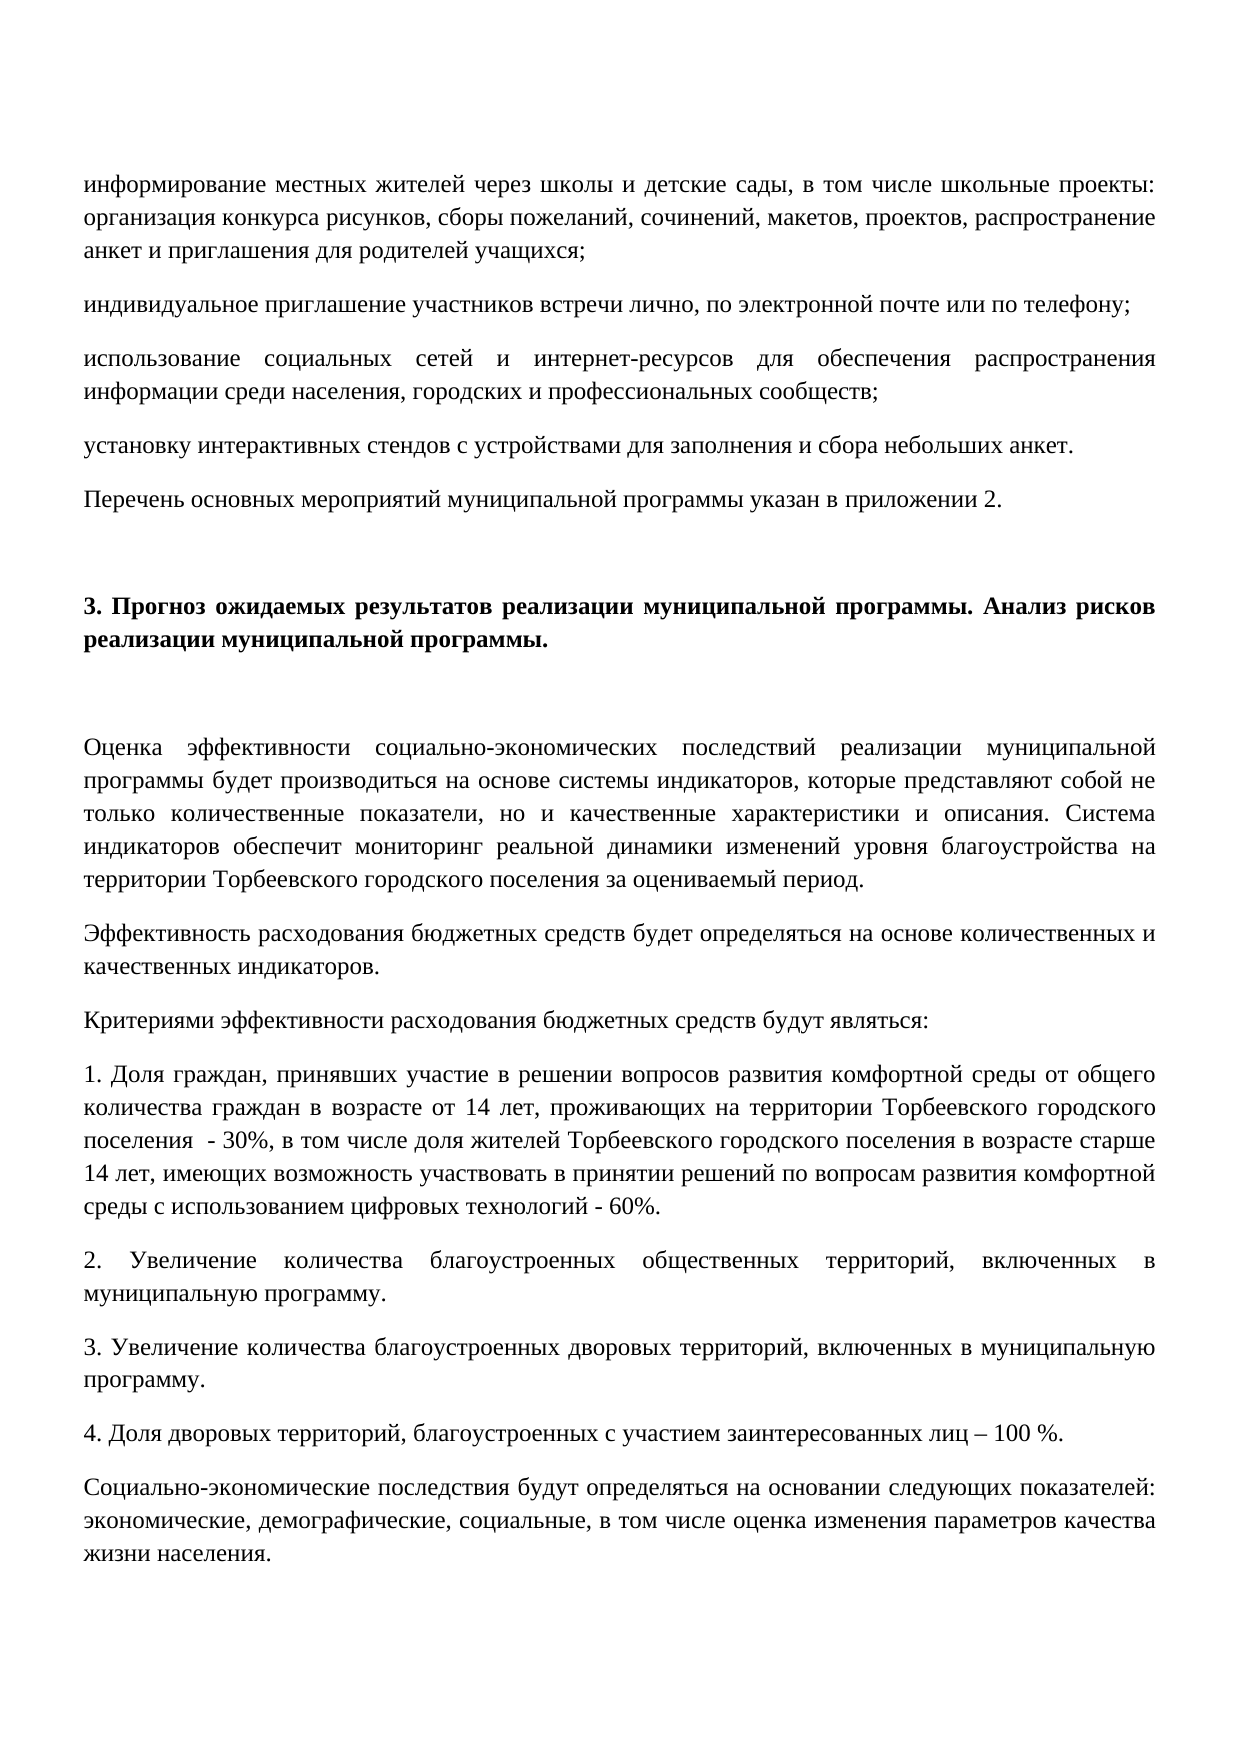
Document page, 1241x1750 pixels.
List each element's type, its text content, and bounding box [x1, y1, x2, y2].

text использование социальных сетей и интернет-ресурсов для обеспечения распространения информации среди населения, городских и профессиональных сообществ; [83, 343, 1157, 405]
text Оценка эффективности социально-экономических последствий реализации муниципальной программы будет производиться на основе системы индикаторов, которые представляют собой не только количественные показатели, но и качественные характеристики и описания. Система индикаторов обеспечит мониторинг реальной динамики изменений уровня благоустройства на территории Торбеевского городского поселения за оцениваемый период. [83, 732, 1157, 893]
text информирование местных жителей через школы и детские сады, в том числе школьные проекты: организация конкурса рисунков, сборы пожеланий, сочинений, макетов, проектов, распространение анкет и приглашения для родителей учащихся; [83, 169, 1157, 264]
text Социально-экономические последствия будут определяться на основании следующих показателей: экономические, демографические, социальные, в том числе оценка изменения параметров качества жизни населения. [83, 1472, 1157, 1567]
text Эффективность расходования бюджетных средств будет определяться на основе количественных и качественных индикаторов. [83, 918, 1157, 980]
text индивидуальное приглашение участников встречи лично, по электронной почте или по телефону; [83, 289, 1157, 318]
text 4. Доля дворовых территорий, благоустроенных с участием заинтересованных лиц – 100 %. [83, 1418, 1157, 1447]
text 3. Увеличение количества благоустроенных дворовых территорий, включенных в муниципальную программу. [83, 1332, 1157, 1393]
text 2. Увеличение количества благоустроенных общественных территорий, включенных в муниципальную программу. [83, 1245, 1157, 1306]
text Критериями эффективности расходования бюджетных средств будут являться: [83, 1005, 1157, 1034]
text 3. Прогноз ожидаемых результатов реализации муниципальной программы. Анализ рисков реализации муниципальной программы. [83, 591, 1157, 653]
text установку интерактивных стендов с устройствами для заполнения и сбора небольших анкет. [83, 430, 1157, 458]
text Перечень основных мероприятий муниципальной программы указан в приложении 2. [83, 484, 1157, 512]
text 1. Доля граждан, принявших участие в решении вопросов развития комфортной среды от общего количества граждан в возрасте от 14 лет, проживающих на территории Торбеевского городского поселения - 30%, в том числе доля жителей Торбеевского городского поселения в возрасте старше 14 лет, имеющих возможность участвовать в принятии решений по вопросам развития комфортной среды с использованием цифровых технологий - 60%. [83, 1059, 1157, 1219]
